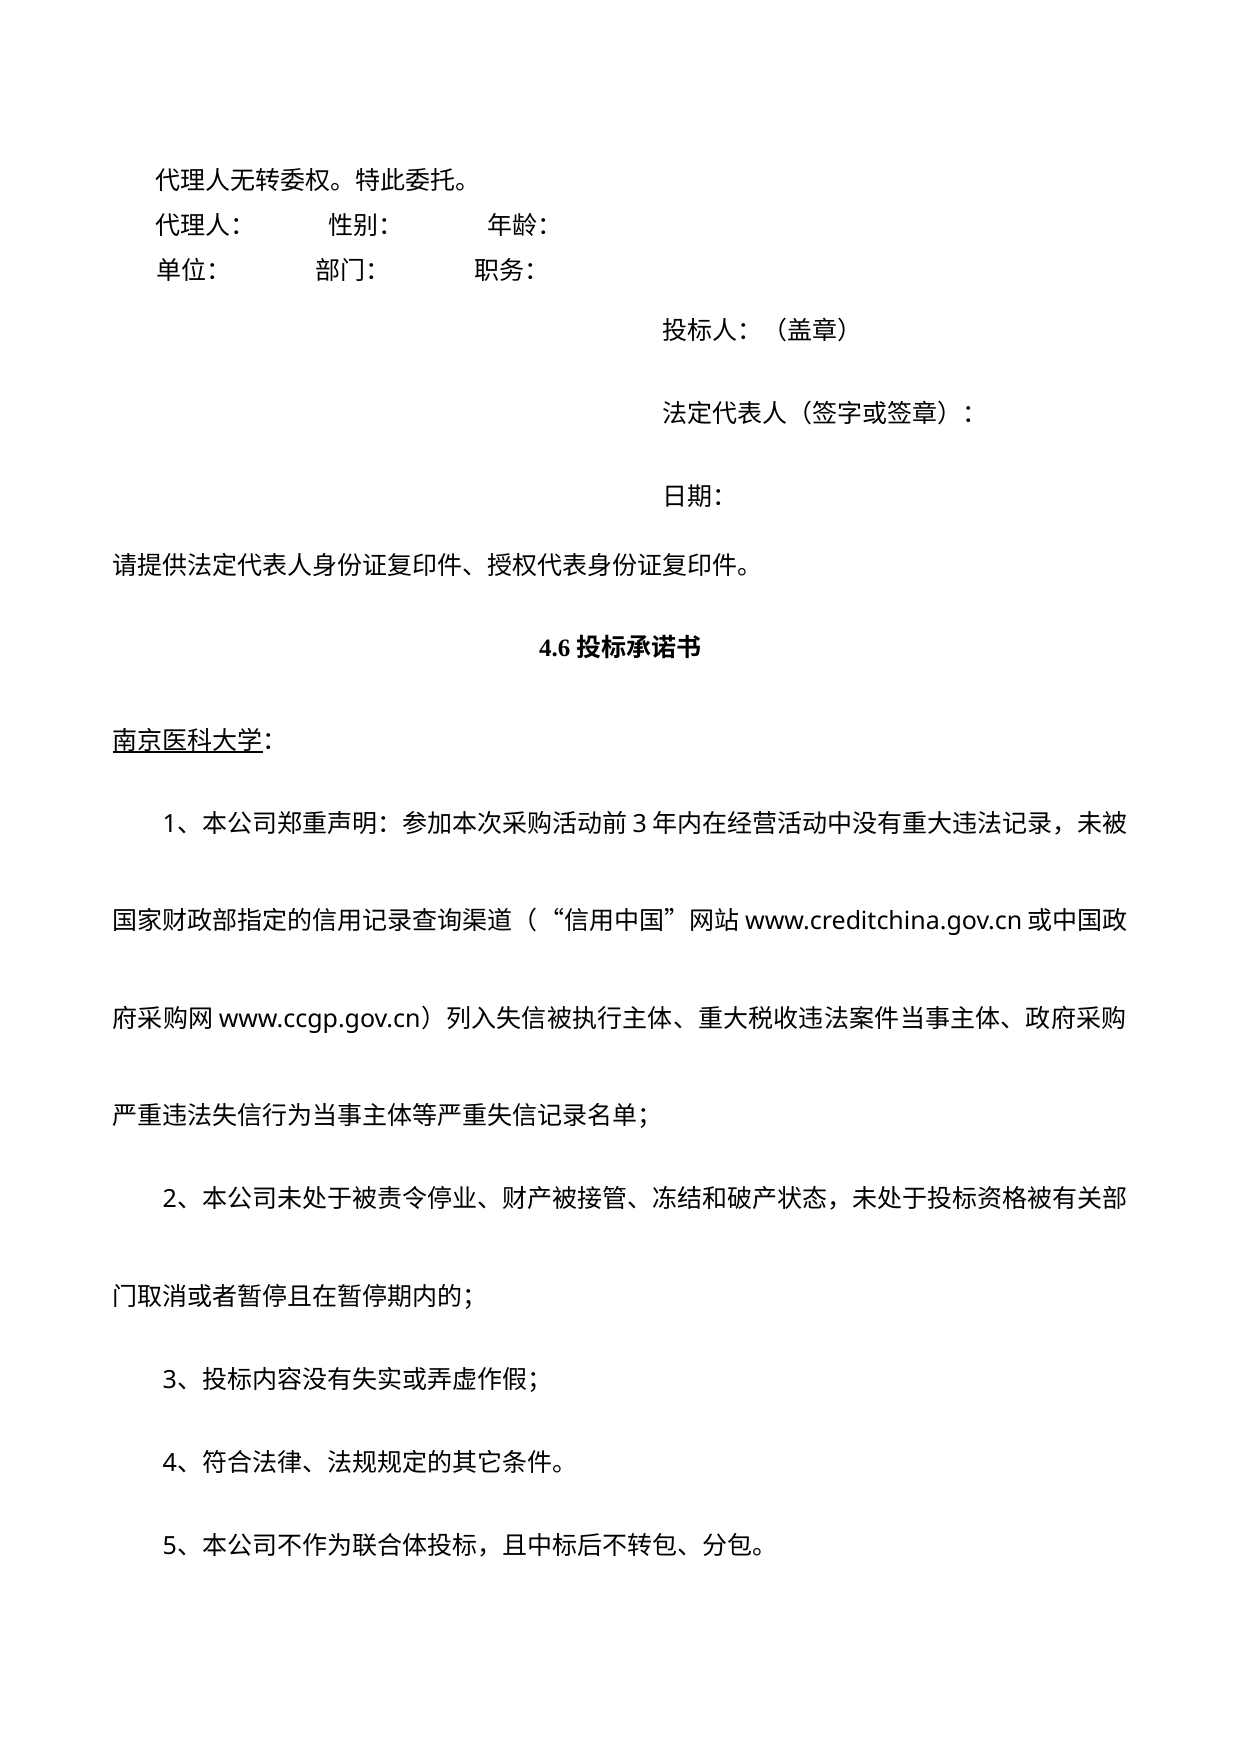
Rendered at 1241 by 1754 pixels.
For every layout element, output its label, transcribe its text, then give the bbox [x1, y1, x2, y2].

text 3、投标内容没有失实或弄虚作假； [112, 1345, 1128, 1410]
text 4.6 投标承诺书 [112, 628, 1128, 664]
text 代理人无转委权。特此委托。 [155, 160, 1128, 196]
text 请提供法定代表人身份证复印件、授权代表身份证复印件。 [112, 545, 1128, 582]
text 2、本公司未处于被责令停业、财产被接管、冻结和破产状态，未处于投标资格被有关部门取消或者暂停且在暂停期内的； [112, 1164, 1128, 1327]
text 4、符合法律、法规规定的其它条件。 [112, 1428, 1128, 1493]
text 5、本公司不作为联合体投标，且中标后不转包、分包。 [112, 1511, 1128, 1576]
text 单位： 部门： 职务： [112, 251, 1128, 287]
text 南京医科大学： [112, 706, 1128, 771]
text 法定代表人（签字或签章）： [112, 379, 1128, 444]
text 投标人：（盖章） [112, 296, 1128, 361]
text 日期： [112, 462, 1128, 527]
text 1、本公司郑重声明：参加本次采购活动前3年内在经营活动中没有重大违法记录，未被国家财政部指定的信用记录查询渠道（“信用中国”网站www.creditchina.gov.cn或中国政府采购网www.ccgp.gov.cn）列入失信被执行主体、重大税收违法案件当事主体、政府采购严重违法失信行为当事主体等严重失信记录名单； [112, 789, 1128, 1146]
text 代理人： 性别： 年龄： [155, 205, 1128, 242]
